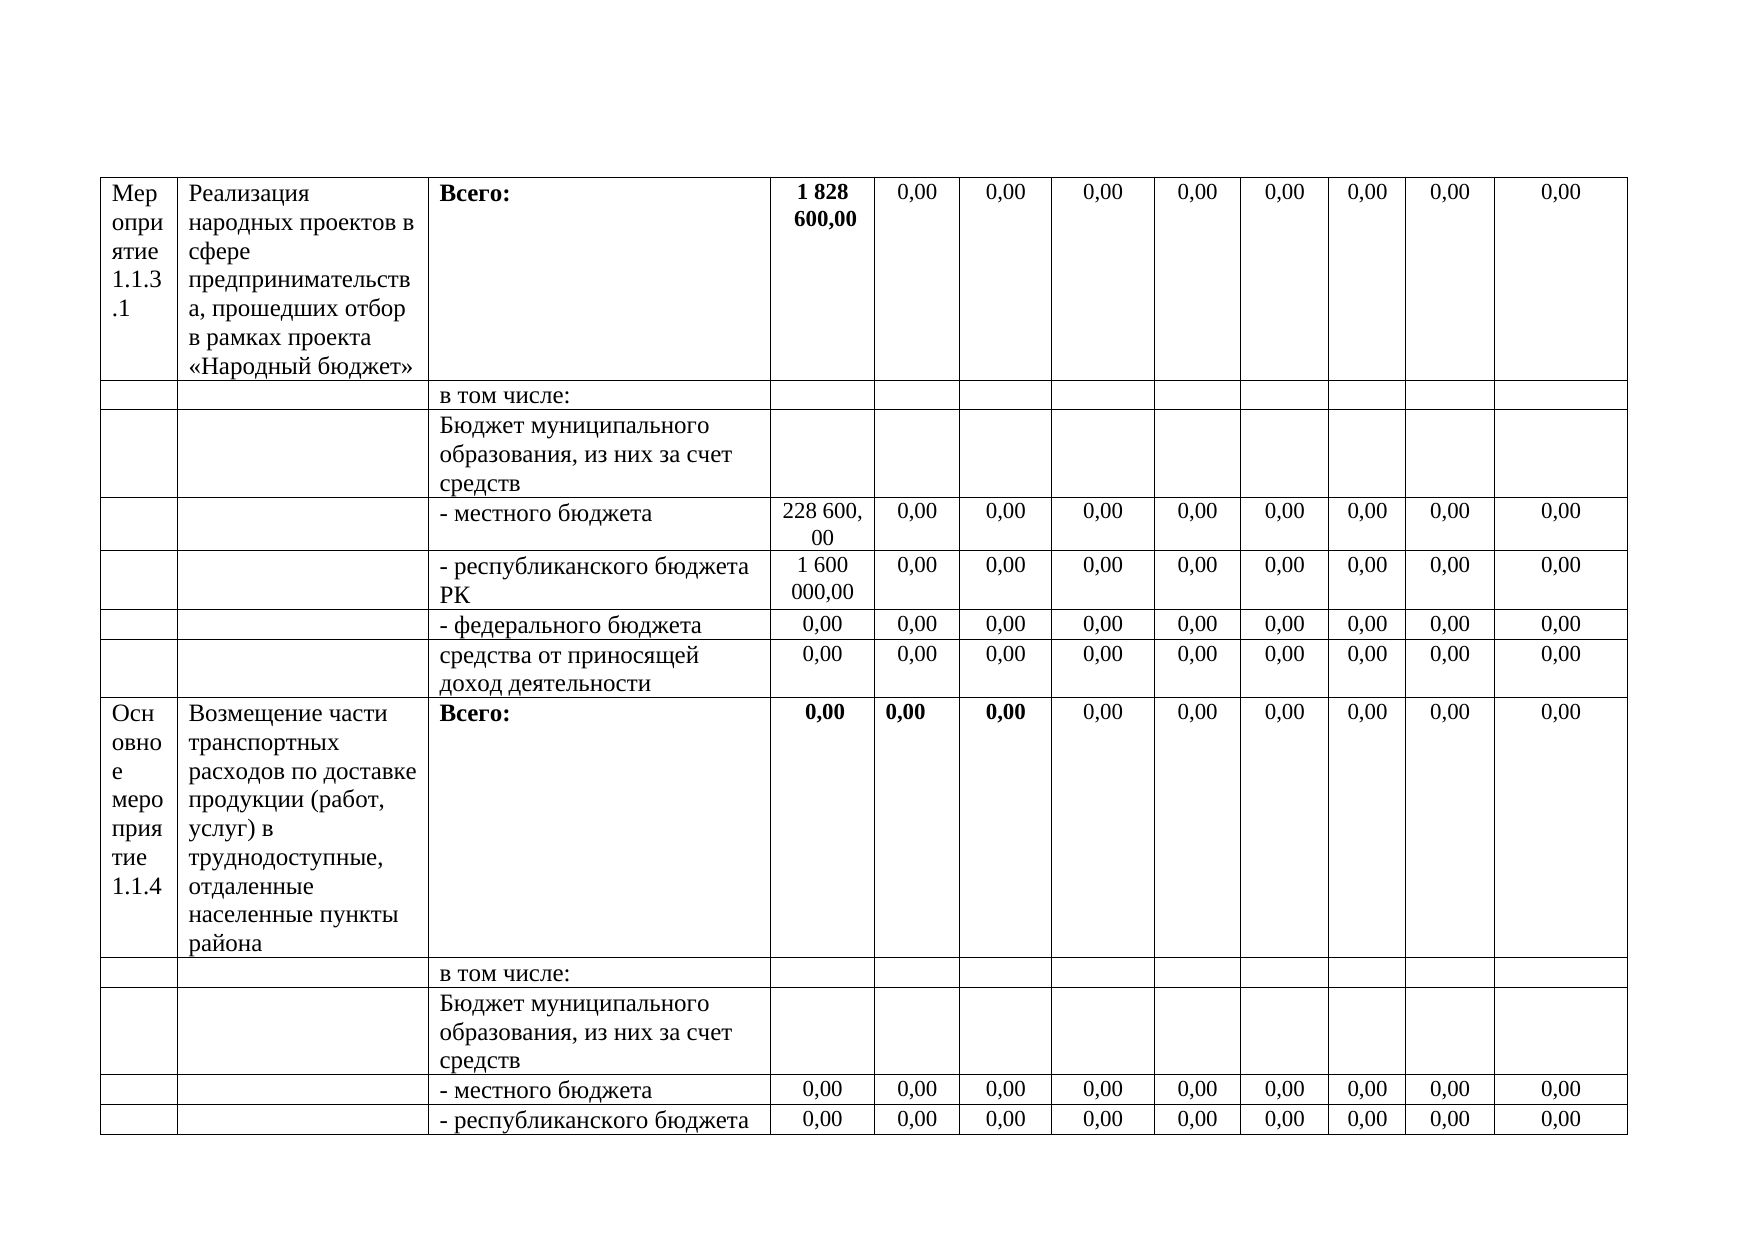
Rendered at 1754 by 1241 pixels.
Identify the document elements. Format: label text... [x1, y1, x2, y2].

table_cell 0,00 [771, 698, 874, 957]
table_cell 0,00 [1329, 551, 1405, 609]
table_cell [875, 381, 959, 409]
table_cell 0,00 [1155, 1105, 1240, 1134]
table_cell 0,00 [960, 498, 1051, 550]
table_cell 0,00 [1495, 610, 1627, 639]
table_cell 0,00 [771, 610, 874, 639]
table_cell [101, 1075, 177, 1104]
table_cell 0,00 [1495, 1075, 1627, 1104]
table_cell [101, 610, 177, 639]
table_cell Возмещение части транспортных расходов по доставке продукции (работ, услуг) в труднодоступные, отдаленные населенные пункты района [178, 698, 428, 957]
table_cell 1 828 600,00 [771, 178, 874, 379]
table_cell 0,00 [875, 1105, 959, 1134]
table_cell 0,00 [960, 1075, 1051, 1104]
table_cell 0,00 [1495, 178, 1627, 379]
table_cell [1329, 988, 1405, 1074]
table_cell [178, 410, 428, 497]
table_cell 0,00 [875, 698, 959, 957]
table_cell Всего: [429, 178, 770, 379]
table_cell [178, 610, 428, 639]
table_cell [771, 988, 874, 1074]
table_cell [1329, 381, 1405, 409]
table_cell - местного бюджета [429, 1075, 770, 1104]
table_cell Мероприятие 1.1.3.1 [101, 178, 177, 379]
table_cell 0,00 [1329, 698, 1405, 957]
table_cell [178, 1105, 428, 1134]
table_cell 0,00 [1052, 551, 1154, 609]
table_cell [101, 988, 177, 1074]
table_cell 0,00 [875, 1075, 959, 1104]
table_cell [1329, 410, 1405, 497]
table_cell [960, 988, 1051, 1074]
table_cell 0,00 [1052, 610, 1154, 639]
table_cell Основное мероприятие 1.1.4 [101, 698, 177, 957]
table_cell 0,00 [1052, 640, 1154, 697]
table_cell 0,00 [1155, 640, 1240, 697]
table_cell [1406, 381, 1494, 409]
table_cell 0,00 [1329, 610, 1405, 639]
table_cell [101, 1105, 177, 1134]
table_cell 0,00 [1155, 698, 1240, 957]
table_cell Бюджет муниципального образования, из них за счет средств [429, 988, 770, 1074]
table_cell [1241, 958, 1328, 987]
table_cell 0,00 [1052, 498, 1154, 550]
table_cell 0,00 [1241, 698, 1328, 957]
table_cell 0,00 [1155, 610, 1240, 639]
table_cell 0,00 [1241, 498, 1328, 550]
table_cell [960, 958, 1051, 987]
table_cell 0,00 [1241, 178, 1328, 379]
table_cell в том числе: [429, 381, 770, 409]
table_cell [1406, 988, 1494, 1074]
table_cell [875, 958, 959, 987]
table_cell [771, 958, 874, 987]
table_cell [178, 1075, 428, 1104]
table_cell [1495, 381, 1627, 409]
table_cell 0,00 [1406, 610, 1494, 639]
table_cell [1406, 958, 1494, 987]
table_cell 0,00 [1241, 551, 1328, 609]
table_cell [101, 640, 177, 697]
table_cell [875, 410, 959, 497]
table_cell 0,00 [1052, 1105, 1154, 1134]
table_cell [1495, 410, 1627, 497]
table_cell [771, 381, 874, 409]
table_cell 1 600 000,00 [771, 551, 874, 609]
table_cell 0,00 [875, 551, 959, 609]
table_cell [771, 410, 874, 497]
table_cell 0,00 [875, 640, 959, 697]
table_cell 0,00 [1406, 1075, 1494, 1104]
table_cell [178, 988, 428, 1074]
table_cell [178, 640, 428, 697]
table_cell средства от приносящей доход деятельности [429, 640, 770, 697]
table_cell Всего: [429, 698, 770, 957]
table_cell 0,00 [960, 178, 1051, 379]
table_cell [178, 498, 428, 550]
table_cell - местного бюджета [429, 498, 770, 550]
table_cell 0,00 [1052, 1075, 1154, 1104]
table_cell 0,00 [1406, 698, 1494, 957]
table_cell [1241, 410, 1328, 497]
table_cell 0,00 [771, 640, 874, 697]
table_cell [429, 1105, 770, 1134]
table_cell [1406, 410, 1494, 497]
table_cell 0,00 [875, 178, 959, 379]
table_cell [1155, 958, 1240, 987]
table_cell [1155, 381, 1240, 409]
table_cell 0,00 [1329, 498, 1405, 550]
table_cell [1052, 988, 1154, 1074]
table_cell [101, 381, 177, 409]
table_cell 0,00 [875, 610, 959, 639]
table_cell 0,00 [1329, 1105, 1405, 1134]
table_cell [178, 551, 428, 609]
table_cell 0,00 [1241, 640, 1328, 697]
table_cell 228 600,00 [771, 498, 874, 550]
table_cell 0,00 [960, 640, 1051, 697]
table_cell - федерального бюджета [429, 610, 770, 639]
table_cell 0,00 [1329, 640, 1405, 697]
table_cell 0,00 [1241, 1105, 1328, 1134]
table_cell [1329, 958, 1405, 987]
table_cell [178, 381, 428, 409]
table_cell [1155, 410, 1240, 497]
table_cell [1052, 381, 1154, 409]
table_cell 0,00 [771, 1105, 874, 1134]
table_cell 0,00 [1329, 178, 1405, 379]
table_cell 0,00 [960, 698, 1051, 957]
table_cell - республиканского бюджета РК [429, 551, 770, 609]
table_cell 0,00 [1406, 178, 1494, 379]
table_cell [875, 988, 959, 1074]
table_cell [960, 410, 1051, 497]
table_cell [101, 551, 177, 609]
table_cell 0,00 [1495, 640, 1627, 697]
table_cell 0,00 [960, 551, 1051, 609]
table_cell 0,00 [1406, 1105, 1494, 1134]
table_cell [960, 381, 1051, 409]
table_cell 0,00 [771, 1075, 874, 1104]
table_cell 0,00 [1052, 178, 1154, 379]
table_cell [101, 958, 177, 987]
table_cell [178, 958, 428, 987]
table_cell [1495, 958, 1627, 987]
table_cell 0,00 [1495, 551, 1627, 609]
table_cell 0,00 [960, 610, 1051, 639]
table_cell [1241, 381, 1328, 409]
table_cell [101, 498, 177, 550]
table_cell 0,00 [1241, 610, 1328, 639]
table_cell 0,00 [1329, 1075, 1405, 1104]
table_cell [101, 410, 177, 497]
table_cell 0,00 [1495, 698, 1627, 957]
table_cell 0,00 [1406, 640, 1494, 697]
table_cell 0,00 [1052, 698, 1154, 957]
table_cell 0,00 [1495, 1105, 1627, 1134]
table_cell 0,00 [1406, 551, 1494, 609]
table_cell 0,00 [1406, 498, 1494, 550]
table_cell [1052, 958, 1154, 987]
table_cell [1241, 988, 1328, 1074]
table_cell Реализация народных проектов в сфере предпринимательства, прошедших отбор в рамках проекта «Народный бюджет» [178, 178, 428, 379]
table_cell [1495, 988, 1627, 1074]
table_cell 0,00 [1495, 498, 1627, 550]
table_cell 0,00 [1155, 551, 1240, 609]
table_cell [1052, 410, 1154, 497]
table_cell 0,00 [875, 498, 959, 550]
table_cell 0,00 [1155, 498, 1240, 550]
table_cell 0,00 [1241, 1075, 1328, 1104]
table_cell 0,00 [1155, 1075, 1240, 1104]
table_cell [1155, 988, 1240, 1074]
table_cell в том числе: [429, 958, 770, 987]
table_cell 0,00 [1155, 178, 1240, 379]
table_cell 0,00 [960, 1105, 1051, 1134]
table_cell Бюджет муниципального образования, из них за счет средств [429, 410, 770, 497]
